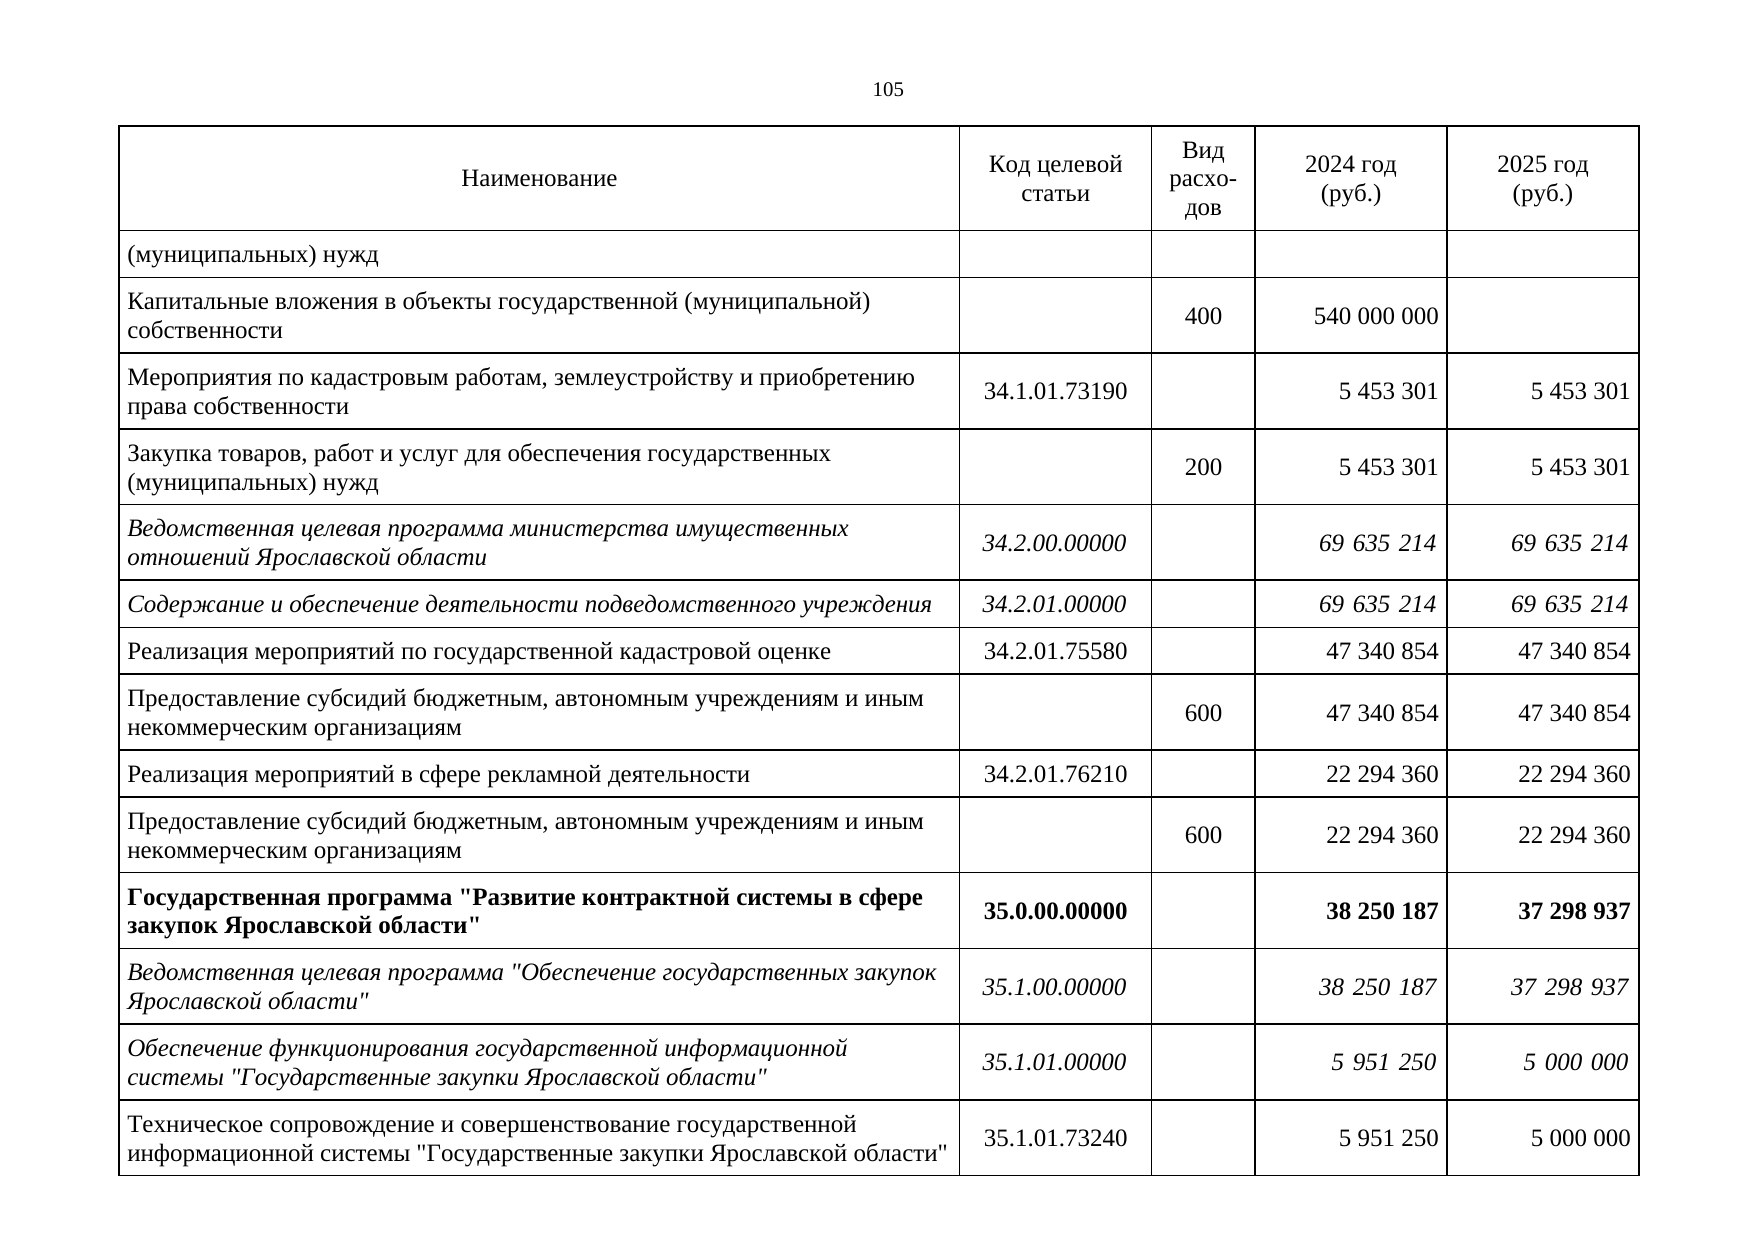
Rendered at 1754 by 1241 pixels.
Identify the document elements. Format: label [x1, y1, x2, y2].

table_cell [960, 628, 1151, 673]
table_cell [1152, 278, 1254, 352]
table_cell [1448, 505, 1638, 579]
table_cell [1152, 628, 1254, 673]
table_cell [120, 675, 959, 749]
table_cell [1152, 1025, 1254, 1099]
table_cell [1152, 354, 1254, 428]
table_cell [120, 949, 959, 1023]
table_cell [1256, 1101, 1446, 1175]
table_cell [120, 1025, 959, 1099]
table_header [1448, 127, 1638, 229]
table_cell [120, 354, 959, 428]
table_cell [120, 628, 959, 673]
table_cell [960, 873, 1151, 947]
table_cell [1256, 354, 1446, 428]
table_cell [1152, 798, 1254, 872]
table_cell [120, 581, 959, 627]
table_header [120, 127, 959, 229]
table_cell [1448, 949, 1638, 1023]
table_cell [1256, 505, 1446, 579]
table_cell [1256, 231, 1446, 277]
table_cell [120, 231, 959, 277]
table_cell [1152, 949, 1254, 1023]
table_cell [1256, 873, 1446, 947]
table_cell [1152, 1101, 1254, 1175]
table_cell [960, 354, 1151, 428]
table_header [1152, 127, 1254, 229]
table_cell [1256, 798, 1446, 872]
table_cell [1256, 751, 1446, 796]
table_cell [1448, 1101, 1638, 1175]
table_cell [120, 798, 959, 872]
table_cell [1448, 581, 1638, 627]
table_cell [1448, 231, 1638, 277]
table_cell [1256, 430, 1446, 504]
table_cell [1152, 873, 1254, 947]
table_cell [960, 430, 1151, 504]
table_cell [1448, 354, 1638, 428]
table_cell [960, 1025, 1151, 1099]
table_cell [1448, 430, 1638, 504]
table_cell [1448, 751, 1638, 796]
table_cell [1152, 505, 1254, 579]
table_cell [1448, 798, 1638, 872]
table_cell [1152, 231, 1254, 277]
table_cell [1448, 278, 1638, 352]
table_header [960, 127, 1151, 229]
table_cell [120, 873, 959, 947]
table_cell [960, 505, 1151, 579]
table_header [1256, 127, 1446, 229]
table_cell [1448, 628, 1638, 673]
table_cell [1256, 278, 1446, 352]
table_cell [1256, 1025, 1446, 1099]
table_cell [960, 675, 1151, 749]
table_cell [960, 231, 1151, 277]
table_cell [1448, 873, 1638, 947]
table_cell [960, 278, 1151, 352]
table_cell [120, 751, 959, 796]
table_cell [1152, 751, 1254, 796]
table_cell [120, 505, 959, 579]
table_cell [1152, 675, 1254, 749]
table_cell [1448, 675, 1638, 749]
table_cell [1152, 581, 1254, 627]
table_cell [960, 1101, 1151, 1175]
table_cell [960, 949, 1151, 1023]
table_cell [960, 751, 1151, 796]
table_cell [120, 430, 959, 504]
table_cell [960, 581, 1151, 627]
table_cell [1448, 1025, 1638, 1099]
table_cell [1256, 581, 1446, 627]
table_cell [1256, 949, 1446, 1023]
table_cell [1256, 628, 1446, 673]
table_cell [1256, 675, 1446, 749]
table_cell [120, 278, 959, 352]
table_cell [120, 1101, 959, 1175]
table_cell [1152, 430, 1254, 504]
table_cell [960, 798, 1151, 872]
